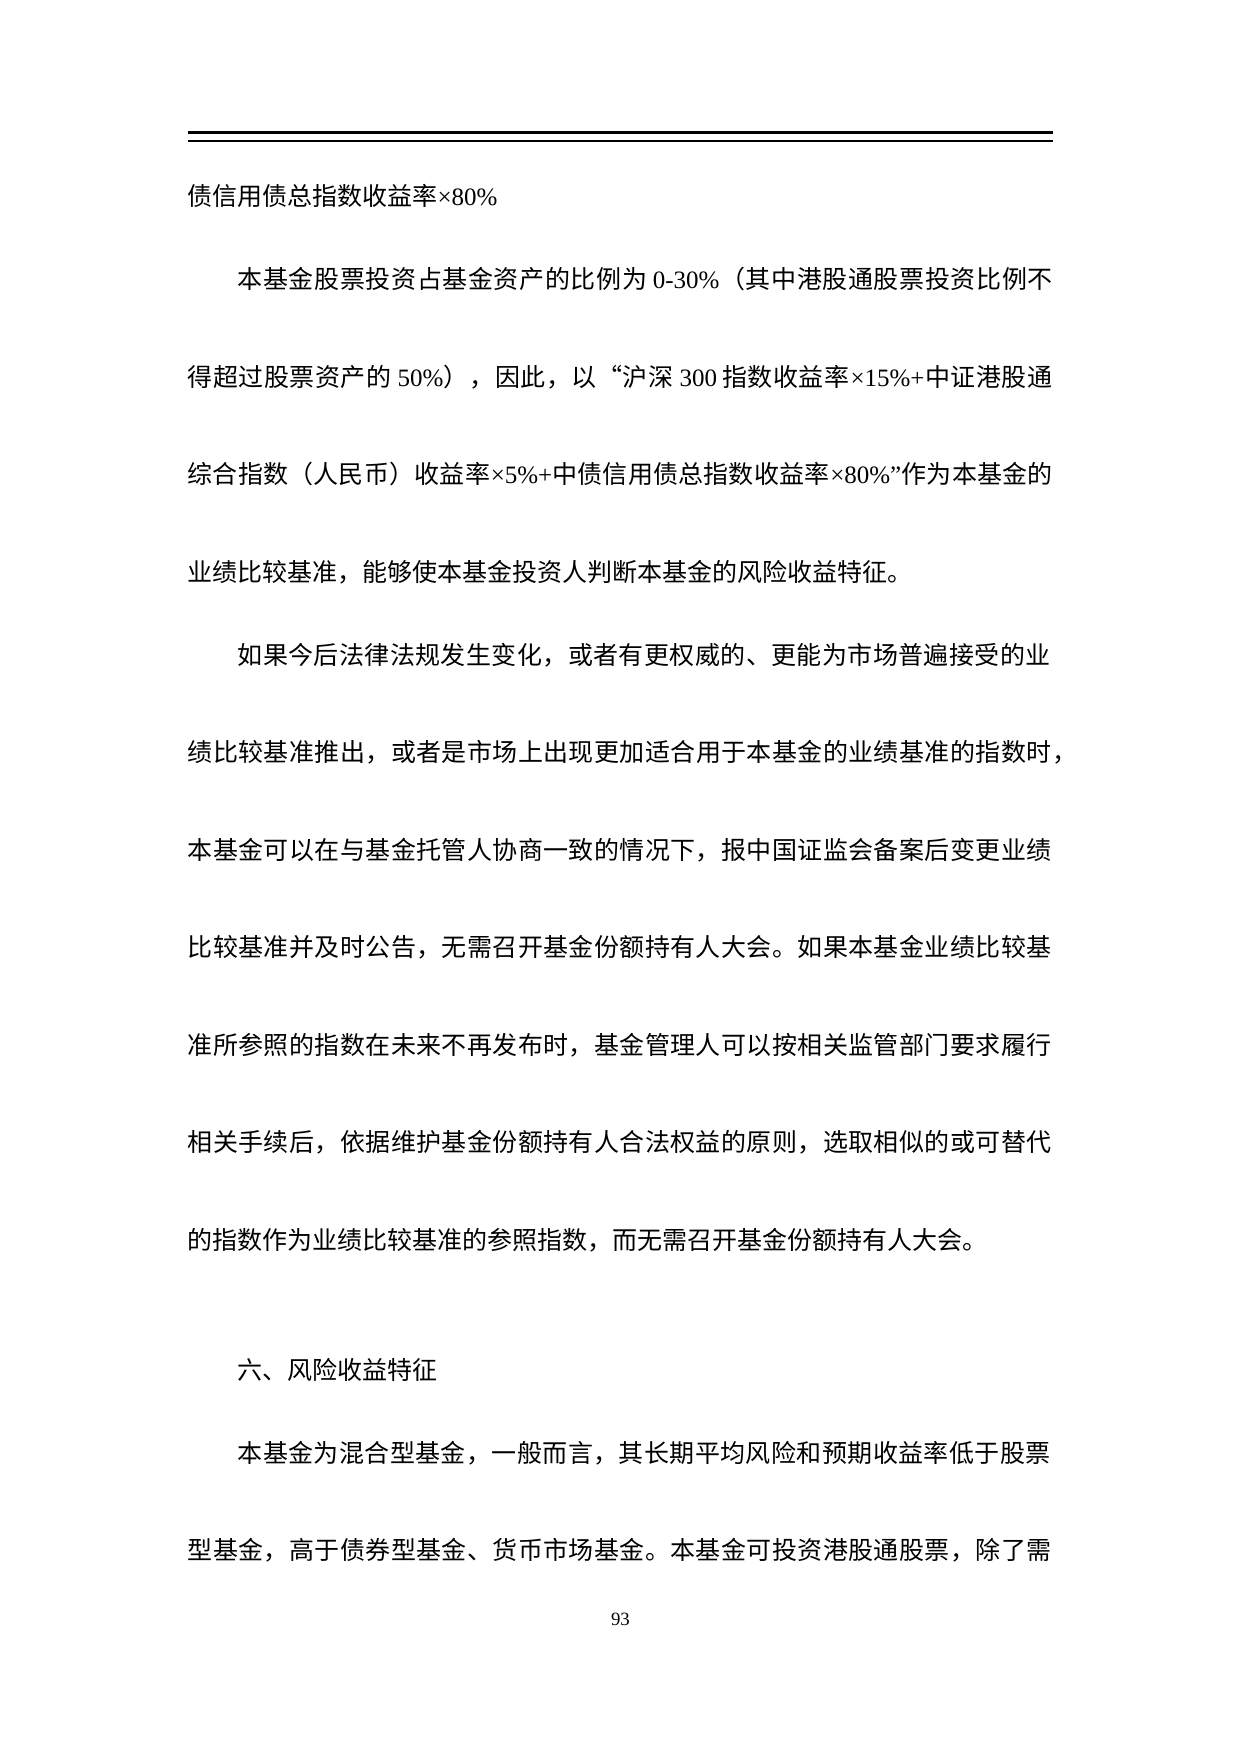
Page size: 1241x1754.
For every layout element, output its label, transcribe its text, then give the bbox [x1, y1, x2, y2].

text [187, 162, 1053, 227]
text 六、风险收益特征 [187, 1336, 1053, 1401]
text 本基金股票投资占基金资产的比例为0-30%（其中港股通股票投资比例不得超过股票资产的50%），因此，以“沪深300指数收益率×15%+中证港股通综合指数（人民币）收益率×5%+中债信用债总指数收益率×80%”作为本基金的业绩比较基准，能够使本基金投资人判断本基金的风险收益特征。 [187, 245, 1053, 603]
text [187, 1419, 1053, 1581]
text 如果今后法律法规发生变化，或者有更权威的、更能为市场普遍接受的业绩比较基准推出，或者是市场上出现更加适合用于本基金的业绩基准的指数时，本基金可以在与基金托管人协商一致的情况下，报中国证监会备案后变更业绩比较基准并及时公告，无需召开基金份额持有人大会。如果本基金业绩比较基准所参照的指数在未来不再发布时，基金管理人可以按相关监管部门要求履行相关手续后，依据维护基金份额持有人合法权益的原则，选取相似的或可替代的指数作为业绩比较基准的参照指数，而无需召开基金份额持有人大会。 [187, 621, 1053, 1271]
